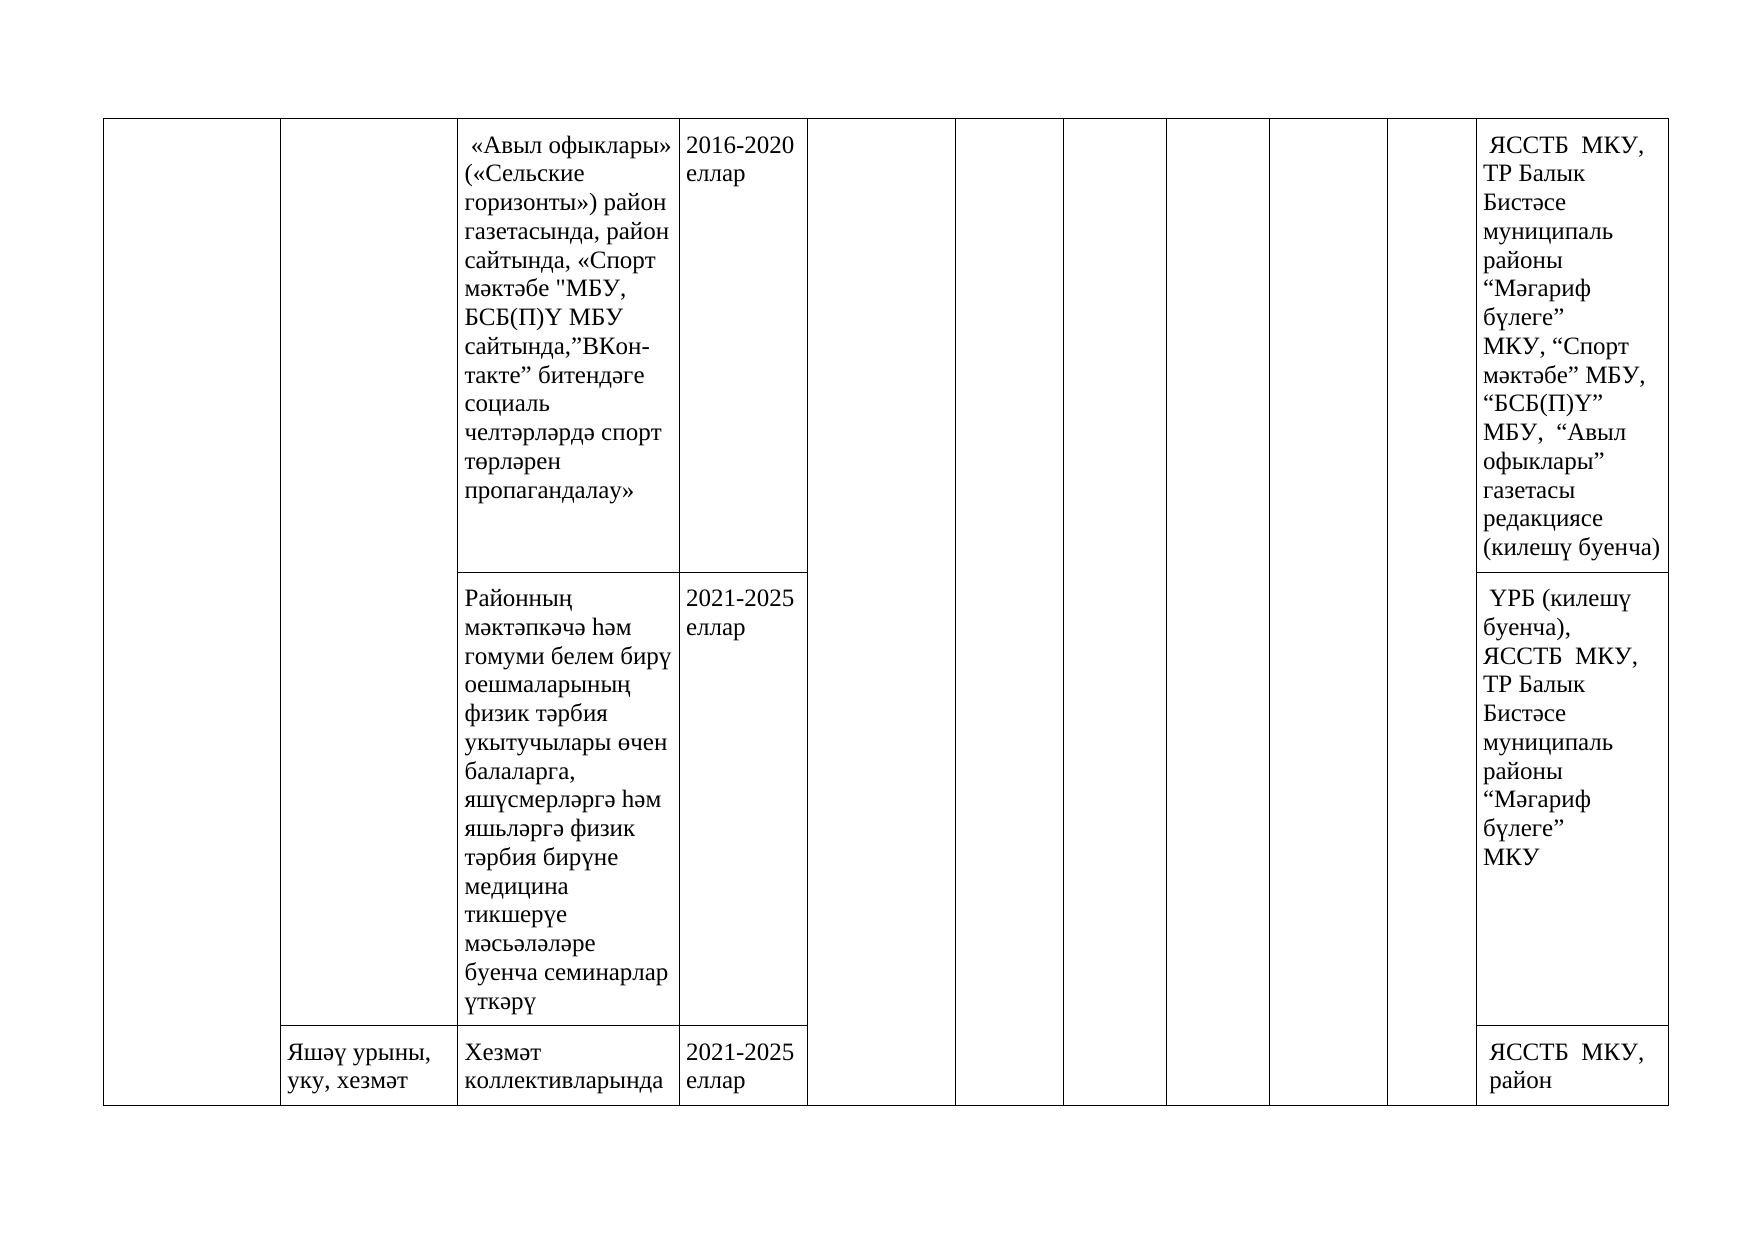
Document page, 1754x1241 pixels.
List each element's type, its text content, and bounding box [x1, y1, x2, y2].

table_cell 2021-2025 еллар [680, 1026, 807, 1105]
table_cell Районның мәктәпкәчә һәм гомуми белем бирү оешмаларының физик тәрбия укытучылары өчен балаларга, яшүсмерләргә һәм яшьләргә физик тәрбия бирүне медицина тикшерүе мәсьәләләре буенча семинарлар үткәрү [458, 573, 679, 1025]
table_cell 2021-2025 еллар [680, 573, 807, 1025]
table_cell ЯССТБ МКУ, ТР Балык Бистәсе муниципаль районы “Мәгариф бүлеге” МКУ, “Спорт мәктәбе” МБУ, “БСБ(П)Ү” МБУ, “Авыл офыклары” газетасы редакциясе (килешү буенча) [1477, 119, 1668, 572]
table_cell ҮРБ (килешү буенча), ЯССТБ МКУ, ТР Балык Бистәсе муниципаль районы “Мәгариф бүлеге” МКУ [1477, 573, 1668, 1025]
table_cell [458, 1026, 679, 1105]
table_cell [281, 1026, 457, 1105]
table_cell «Авыл офыклары» («Сельские горизонты») район газетасында, район сайтында, «Спорт мәктәбе "МБУ, БСБ(П)Ү МБУ сайтында,”ВКон-такте” битендәге социаль челтәрләрдә спорт төрләрен пропагандалау» [458, 119, 679, 572]
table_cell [1477, 1026, 1668, 1105]
table_cell 2016-2020 еллар [680, 119, 807, 572]
